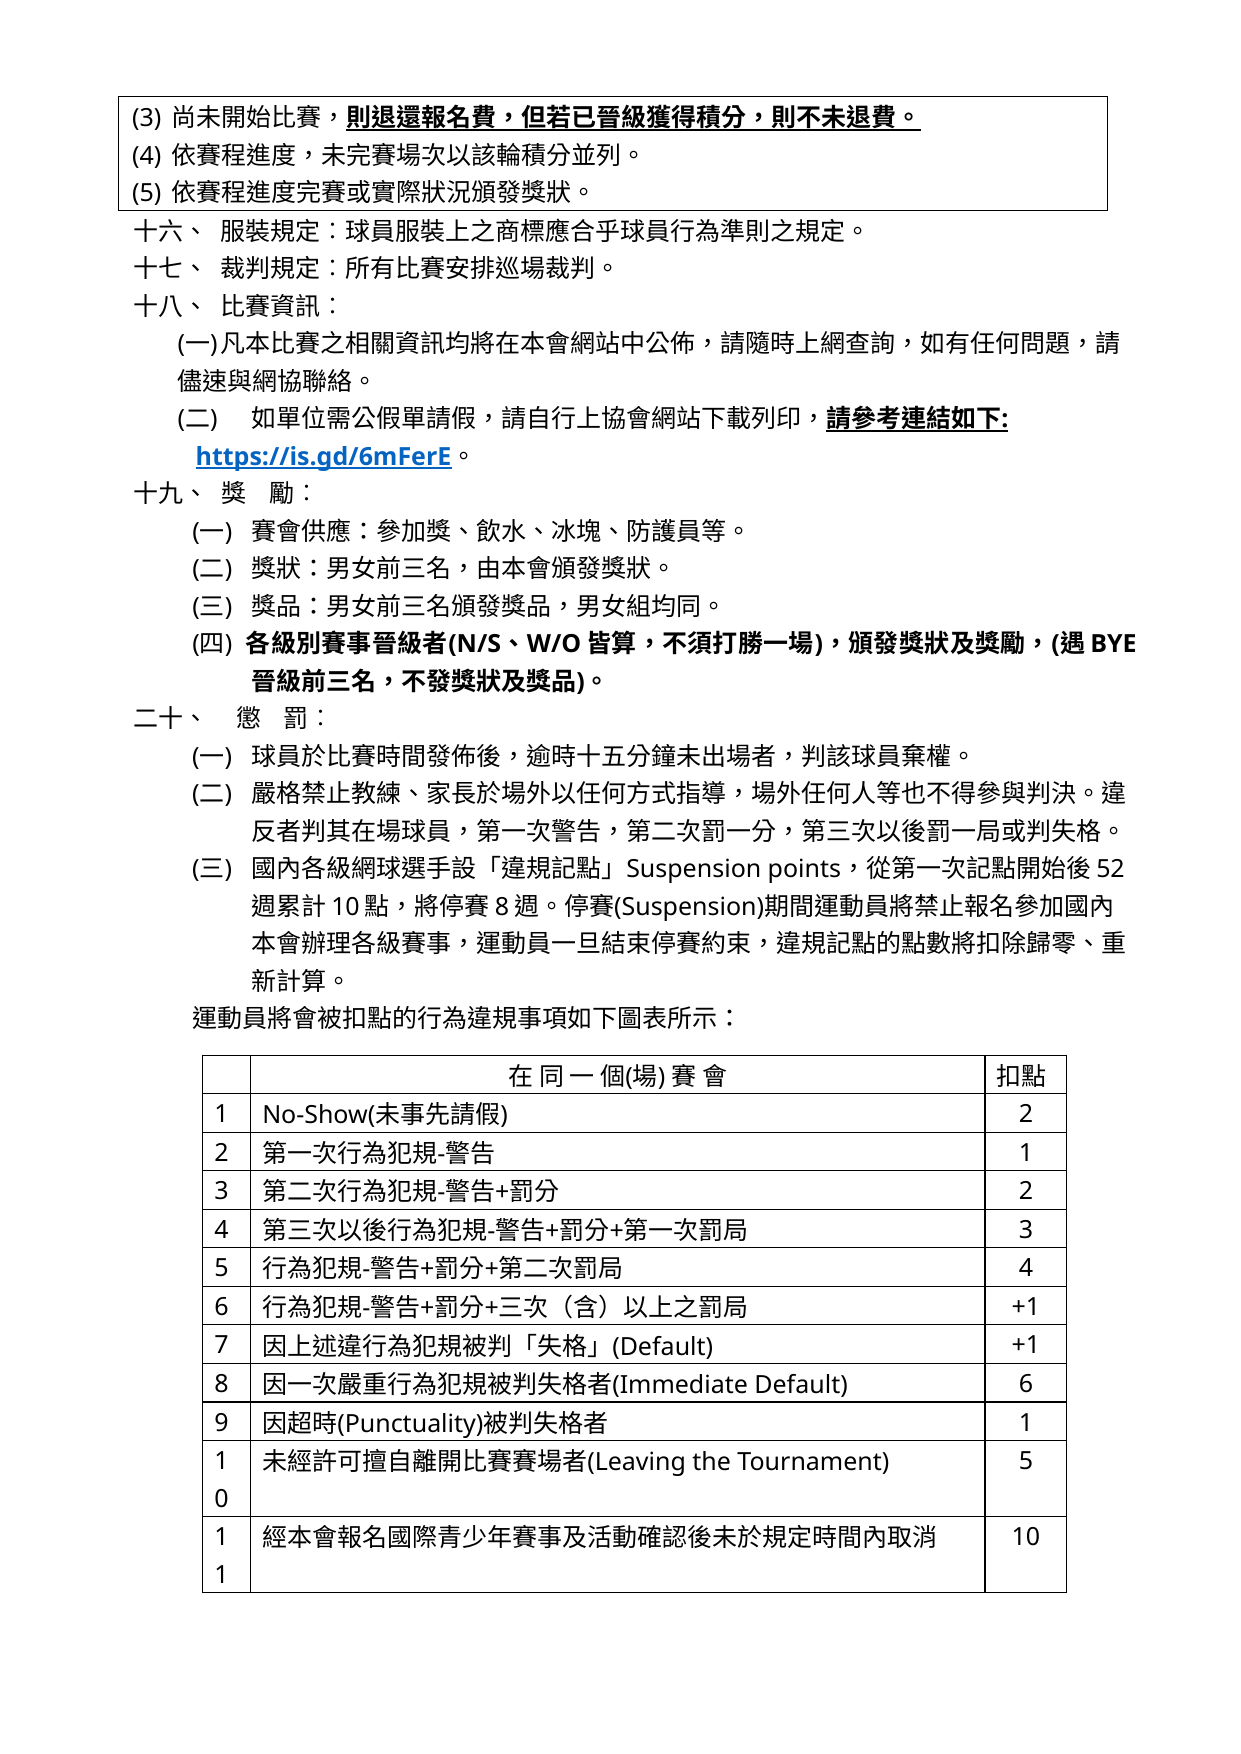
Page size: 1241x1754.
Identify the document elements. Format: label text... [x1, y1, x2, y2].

table_cell 1 [986, 1133, 1066, 1170]
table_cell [119, 97, 1107, 210]
table_cell 因上述違行為犯規被判「失格」(Default) [251, 1325, 984, 1363]
table_cell 8 [203, 1364, 250, 1401]
table_cell 6 [986, 1364, 1066, 1401]
list 賽會供應：參加獎、飲水、冰塊、防護員等。 [192, 511, 1137, 548]
table_header 在 同 一 個(場) 賽 會 [251, 1056, 984, 1093]
list 懲 罰︰ [133, 698, 1137, 736]
list 凡本比賽之相關資訊均將在本會網站中公佈，請隨時上網查詢，如有任何問題，請儘速與網協聯絡。 [177, 323, 1137, 398]
table_cell +1 [986, 1287, 1066, 1324]
text 運動員將會被扣點的行為違規事項如下圖表所示： [192, 998, 1137, 1036]
table_cell 10 [203, 1441, 250, 1516]
list 嚴格禁止教練、家長於場外以任何方式指導，場外任何人等也不得參與判決。違反者判其在場球員，第一次警告，第二次罰一分，第三次以後罰一局或判失格。 [192, 773, 1137, 848]
list 裁判規定︰所有比賽安排巡場裁判。 [133, 248, 1137, 286]
list 獎 勵︰ [133, 473, 1137, 511]
table_cell 1 [203, 1094, 250, 1132]
list 球員於比賽時間發佈後，逾時十五分鐘未出場者，判該球員棄權。 [192, 736, 1137, 773]
list 比賽資訊︰ [133, 286, 1137, 323]
table_cell 4 [203, 1210, 250, 1247]
table_header [203, 1056, 250, 1093]
table_cell 經本會報名國際青少年賽事及活動確認後未於規定時間內取消 [251, 1517, 984, 1592]
table_cell 2 [986, 1171, 1066, 1209]
table_cell +1 [986, 1325, 1066, 1363]
table_cell 行為犯規-警告+罰分+三次（含）以上之罰局 [251, 1287, 984, 1324]
list 如單位需公假單請假，請自行上協會網站下載列印，請參考連結如下: [177, 398, 1137, 436]
table_cell 5 [203, 1248, 250, 1286]
table_cell 未經許可擅自離開比賽賽場者(Leaving the Tournament) [251, 1441, 984, 1516]
table_cell 3 [986, 1210, 1066, 1247]
table_cell 因一次嚴重行為犯規被判失格者(Immediate Default) [251, 1364, 984, 1401]
table_cell 第三次以後行為犯規-警告+罰分+第一次罰局 [251, 1210, 984, 1247]
table_header 扣點 [986, 1056, 1066, 1093]
table_cell 2 [203, 1133, 250, 1170]
list 服裝規定︰球員服裝上之商標應合乎球員行為準則之規定。 [133, 211, 1137, 248]
table_cell 9 [203, 1403, 250, 1440]
table_cell 第一次行為犯規-警告 [251, 1133, 984, 1170]
table_cell 7 [203, 1325, 250, 1363]
table_cell 6 [203, 1287, 250, 1324]
table_cell No-Show(未事先請假) [251, 1094, 984, 1132]
table_cell 3 [203, 1171, 250, 1209]
table_cell 5 [986, 1441, 1066, 1516]
table_cell 因超時(Punctuality)被判失格者 [251, 1403, 984, 1440]
list 國內各級網球選手設「違規記點」Suspension points，從第一次記點開始後52週累計10點，將停賽8週。停賽(Suspension)期間運動員將禁止報名參加國內本會辦理各級賽事，運動員一旦結束停賽約束，違規記點的點數將扣除歸零、重新計算。 [192, 848, 1137, 998]
table_cell 4 [986, 1248, 1066, 1286]
table_cell 10 [986, 1517, 1066, 1592]
table_cell 第二次行為犯規-警告+罰分 [251, 1171, 984, 1209]
text https://is.gd/6mFerE。 [133, 436, 1137, 473]
list 獎狀：男女前三名，由本會頒發獎狀。 [192, 548, 1137, 586]
list 獎品：男女前三名頒發獎品，男女組均同。 [192, 586, 1137, 623]
table_cell 行為犯規-警告+罰分+第二次罰局 [251, 1248, 984, 1286]
table_cell 2 [986, 1094, 1066, 1132]
table_cell 11 [203, 1517, 250, 1592]
list 各級別賽事晉級者(N/S、W/O皆算，不須打勝一場)，頒發獎狀及獎勵，(遇BYE晉級前三名，不發獎狀及獎品)。 [192, 623, 1137, 698]
table_cell 1 [986, 1403, 1066, 1440]
